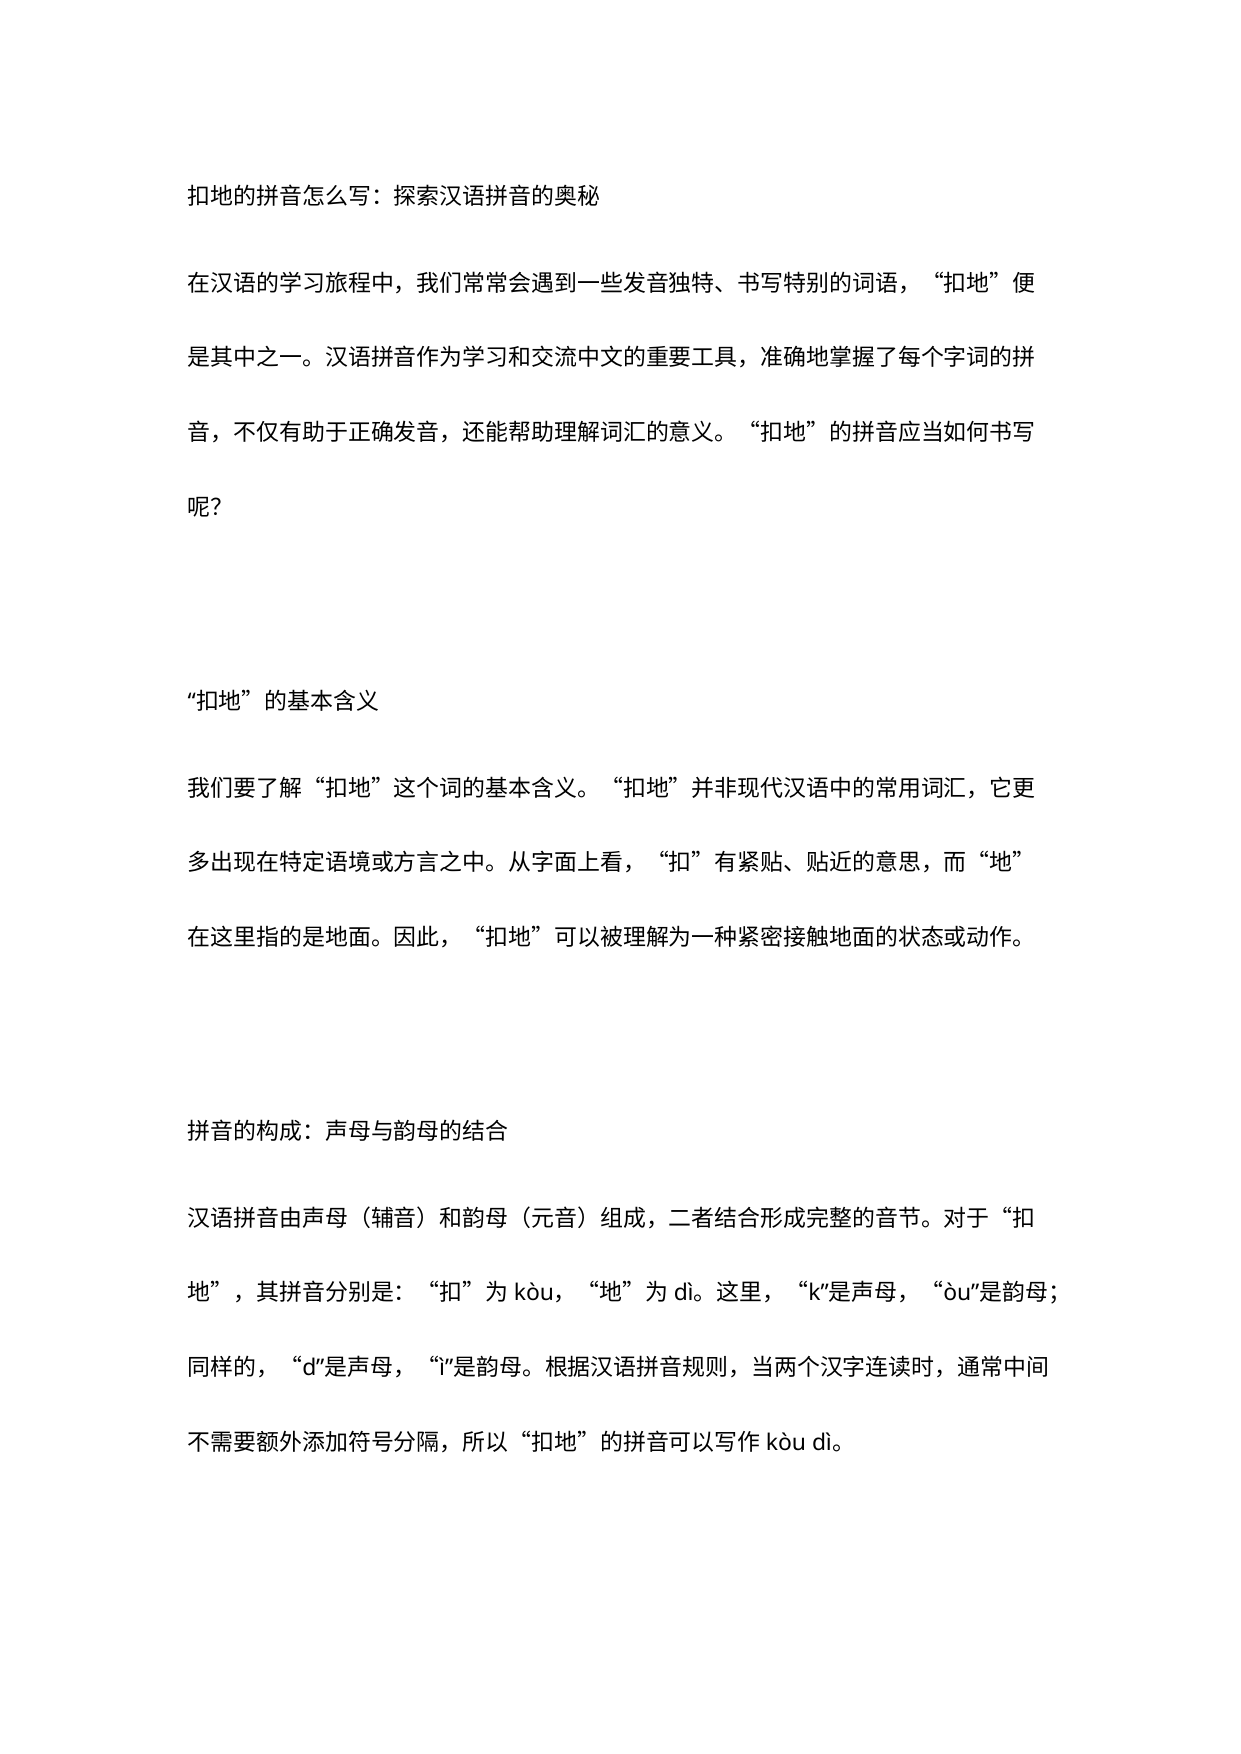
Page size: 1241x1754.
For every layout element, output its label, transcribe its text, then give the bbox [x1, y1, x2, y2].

text 扣地的拼音怎么写：探索汉语拼音的奥秘 [187, 162, 1053, 227]
text 我们要了解“扣地”这个词的基本含义。“扣地”并非现代汉语中的常用词汇，它更多出现在特定语境或方言之中。从字面上看，“扣”有紧贴、贴近的意思，而“地”在这里指的是地面。因此，“扣地”可以被理解为一种紧密接触地面的状态或动作。 [187, 753, 1053, 968]
text 在汉语的学习旅程中，我们常常会遇到一些发音独特、书写特别的词语，“扣地”便是其中之一。汉语拼音作为学习和交流中文的重要工具，准确地掌握了每个字词的拼音，不仅有助于正确发音，还能帮助理解词汇的意义。“扣地”的拼音应当如何书写呢？ [187, 248, 1053, 538]
text 拼音的构成：声母与韵母的结合 [187, 1097, 1053, 1162]
text “扣地”的基本含义 [187, 667, 1053, 732]
text 汉语拼音由声母（辅音）和韵母（元音）组成，二者结合形成完整的音节。对于“扣地”，其拼音分别是：“扣”为 kòu，“地”为 dì。这里，“k”是声母，“òu”是韵母；同样的，“d”是声母，“ì”是韵母。根据汉语拼音规则，当两个汉字连读时，通常中间不需要额外添加符号分隔，所以“扣地”的拼音可以写作 kòu dì。 [187, 1184, 1053, 1473]
